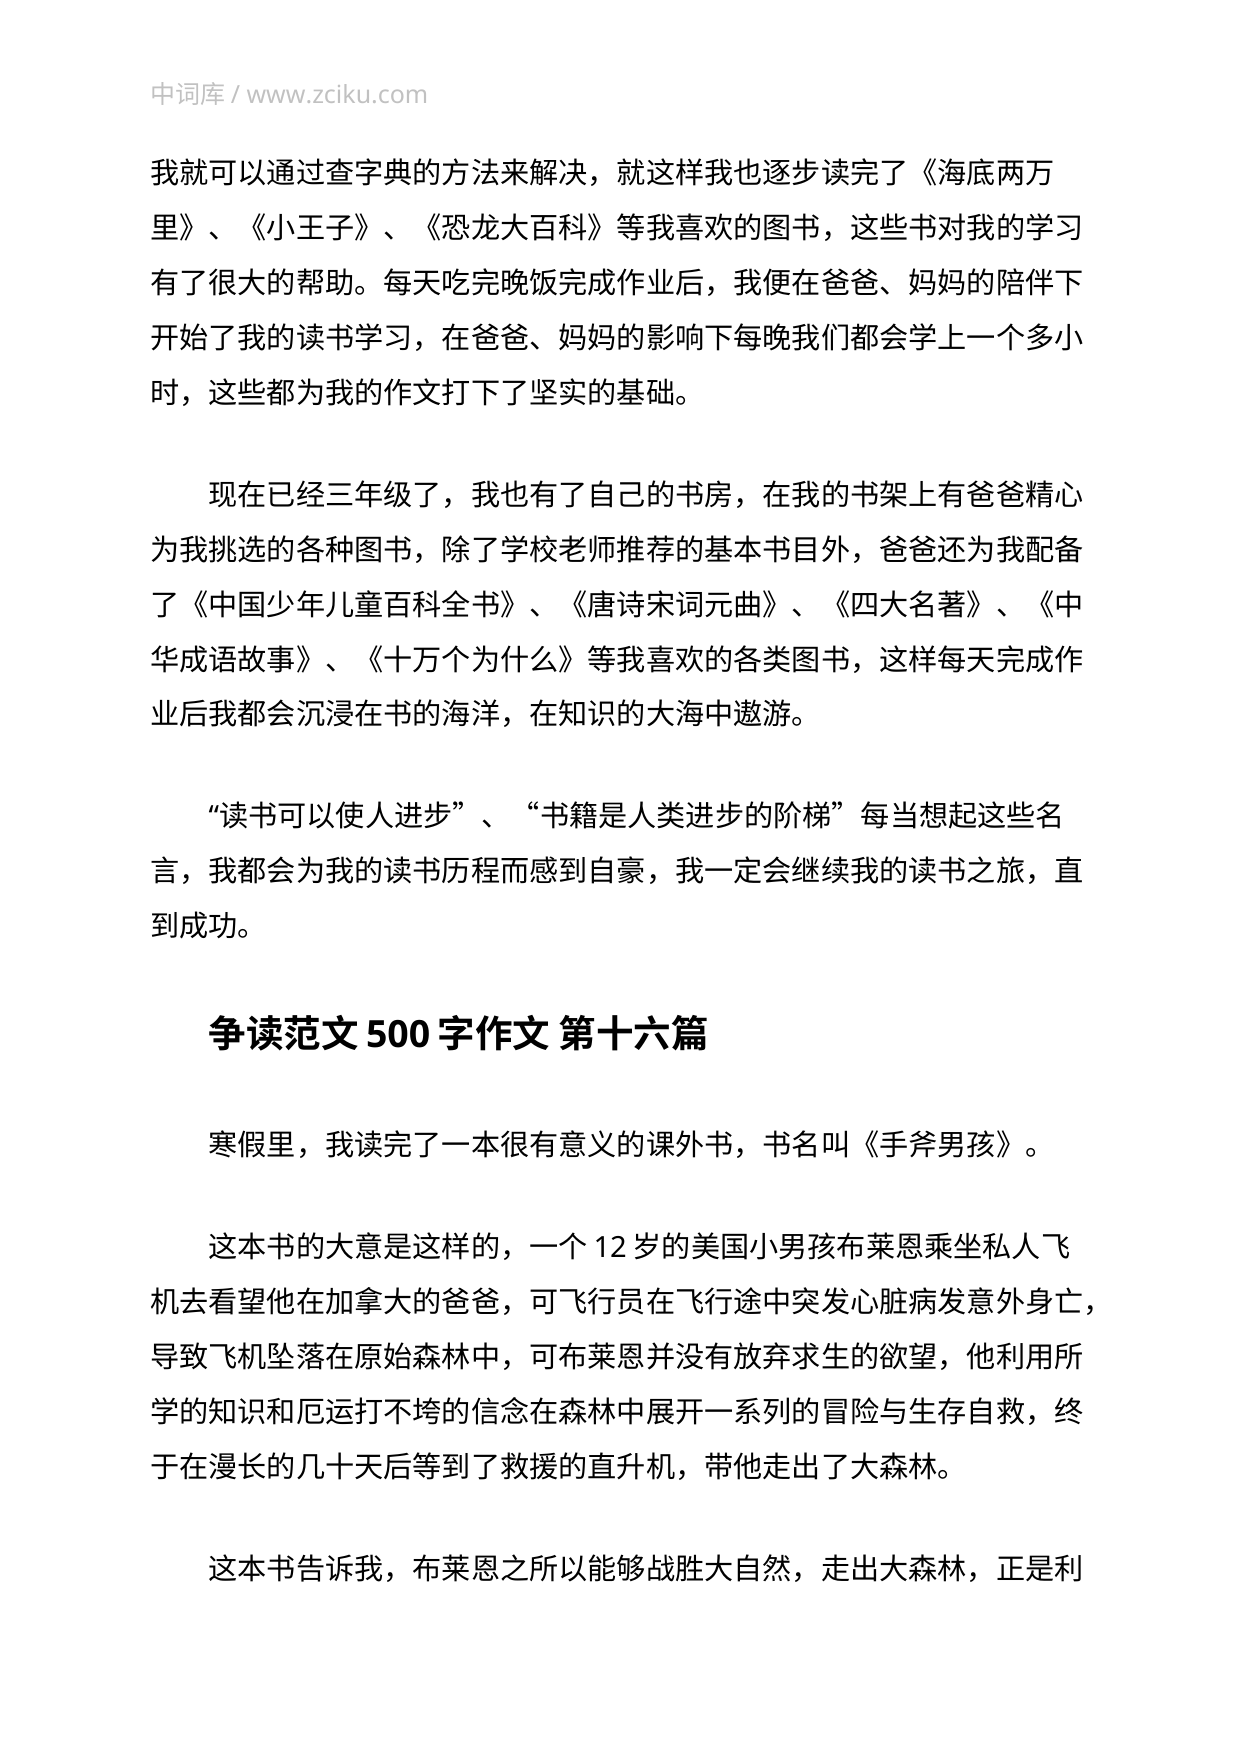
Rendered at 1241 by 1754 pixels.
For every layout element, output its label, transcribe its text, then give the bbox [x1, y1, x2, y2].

text 这本书的大意是这样的，一个12岁的美国小男孩布莱恩乘坐私人飞机去看望他在加拿大的爸爸，可飞行员在飞行途中突发心脏病发意外身亡，导致飞机坠落在原始森林中，可布莱恩并没有放弃求生的欲望，他利用所学的知识和厄运打不垮的信念在森林中展开一系列的冒险与生存自救，终于在漫长的几十天后等到了救援的直升机，带他走出了大森林。 [150, 1224, 1090, 1486]
text 争读范文500字作文 第十六篇 [150, 1004, 1090, 1059]
text 寒假里，我读完了一本很有意义的课外书，书名叫《手斧男孩》。 [150, 1122, 1090, 1164]
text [150, 150, 1090, 412]
text “读书可以使人进步”、“书籍是人类进步的阶梯”每当想起这些名言，我都会为我的读书历程而感到自豪，我一定会继续我的读书之旅，直到成功。 [150, 793, 1090, 945]
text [150, 1545, 1090, 1587]
text 现在已经三年级了，我也有了自己的书房，在我的书架上有爸爸精心为我挑选的各种图书，除了学校老师推荐的基本书目外，爸爸还为我配备了《中国少年儿童百科全书》、《唐诗宋词元曲》、《四大名著》、《中华成语故事》、《十万个为什么》等我喜欢的各类图书，这样每天完成作业后我都会沉浸在书的海洋，在知识的大海中遨游。 [150, 471, 1090, 733]
